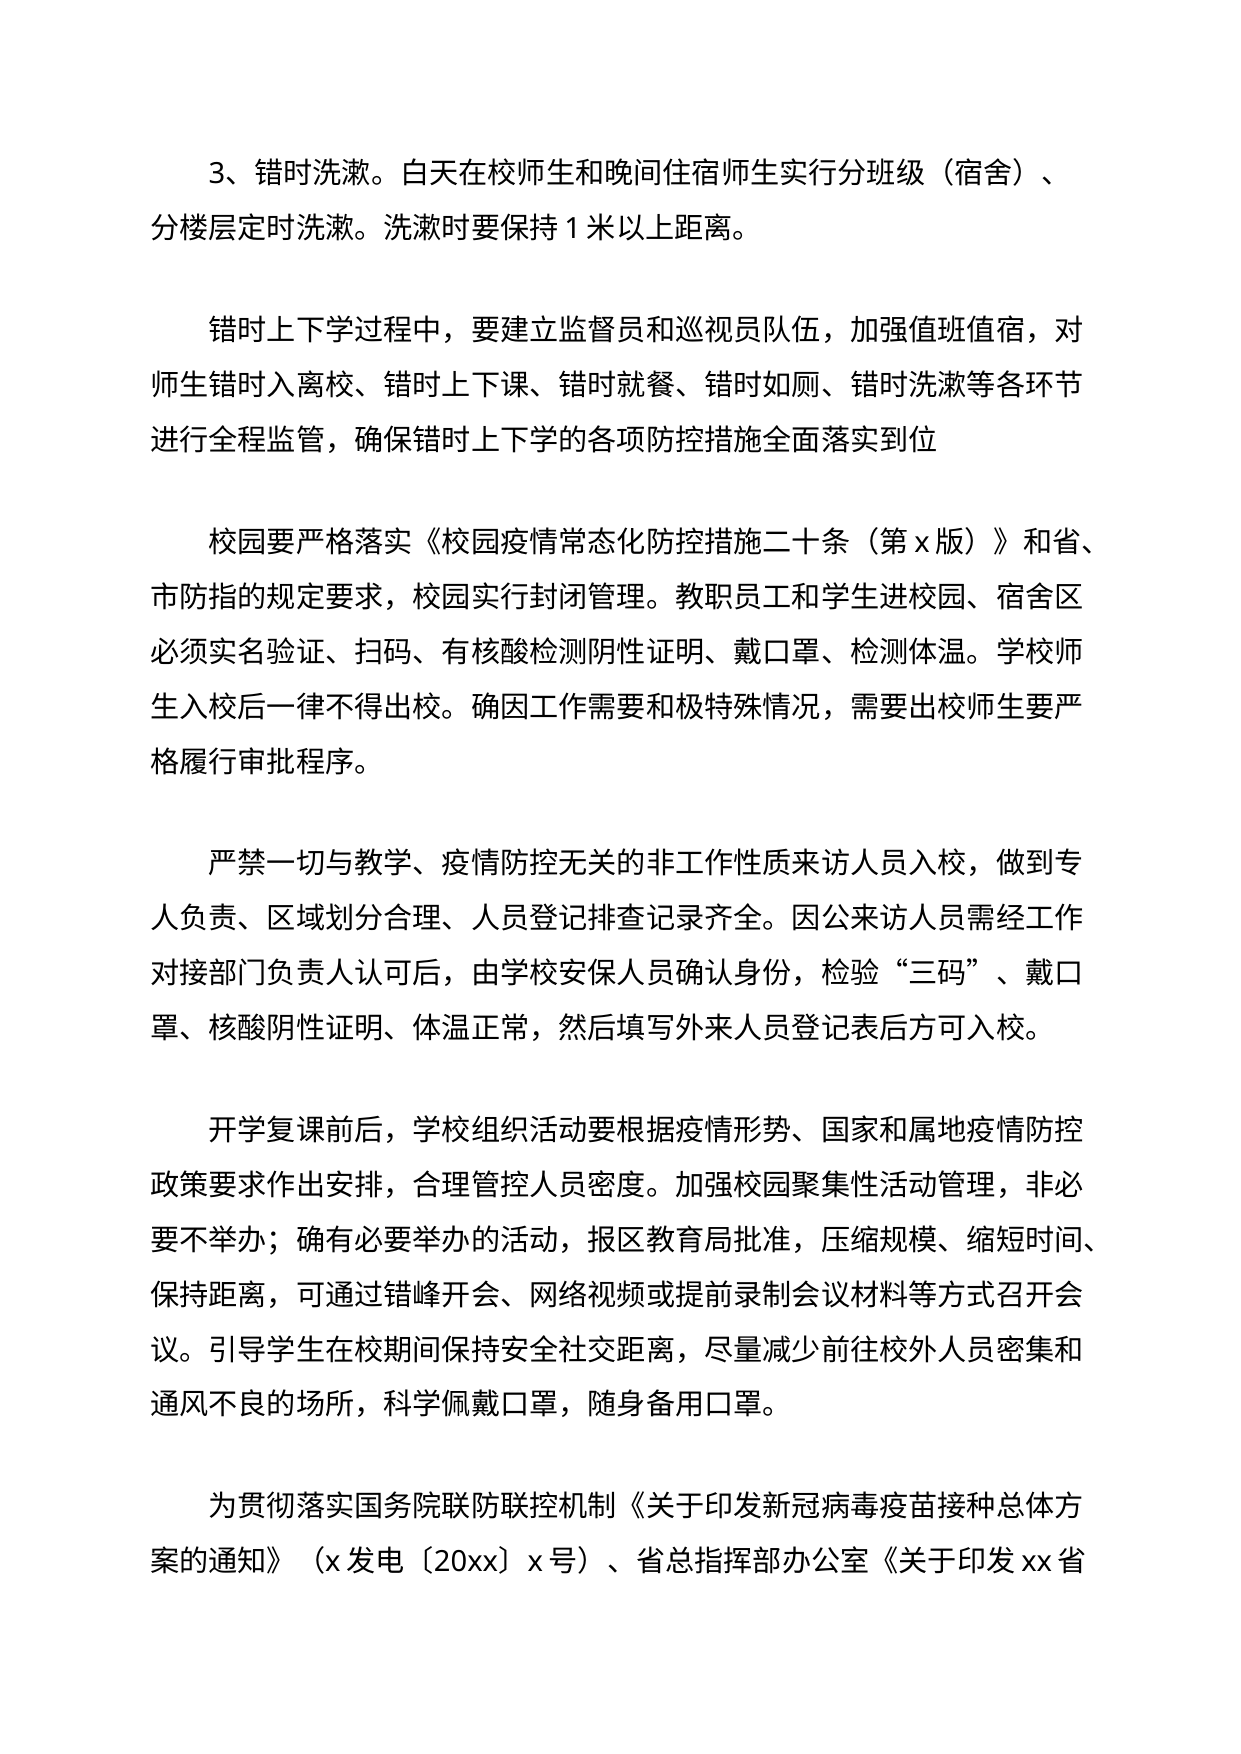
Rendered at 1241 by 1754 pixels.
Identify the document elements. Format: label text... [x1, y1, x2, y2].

text 开学复课前后，学校组织活动要根据疫情形势、国家和属地疫情防控政策要求作出安排，合理管控人员密度。加强校园聚集性活动管理，非必要不举办；确有必要举办的活动，报区教育局批准，压缩规模、缩短时间、保持距离，可通过错峰开会、网络视频或提前录制会议材料等方式召开会议。引导学生在校期间保持安全社交距离，尽量减少前往校外人员密集和通风不良的场所，科学佩戴口罩，随身备用口罩。 [150, 1106, 1090, 1423]
text 错时上下学过程中，要建立监督员和巡视员队伍，加强值班值宿，对师生错时入离校、错时上下课、错时就餐、错时如厕、错时洗漱等各环节进行全程监管，确保错时上下学的各项防控措施全面落实到位 [150, 307, 1090, 459]
text 3、错时洗漱。白天在校师生和晚间住宿师生实行分班级（宿舍）、分楼层定时洗漱。洗漱时要保持1米以上距离。 [150, 150, 1090, 247]
text 校园要严格落实《校园疫情常态化防控措施二十条（第x版）》和省、市防指的规定要求，校园实行封闭管理。教职员工和学生进校园、宿舍区必须实名验证、扫码、有核酸检测阴性证明、戴口罩、检测体温。学校师生入校后一律不得出校。确因工作需要和极特殊情况，需要出校师生要严格履行审批程序。 [150, 518, 1090, 781]
text 严禁一切与教学、疫情防控无关的非工作性质来访人员入校，做到专人负责、区域划分合理、人员登记排查记录齐全。因公来访人员需经工作对接部门负责人认可后，由学校安保人员确认身份，检验“三码”、戴口罩、核酸阴性证明、体温正常，然后填写外来人员登记表后方可入校。 [150, 840, 1090, 1047]
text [150, 1483, 1090, 1580]
